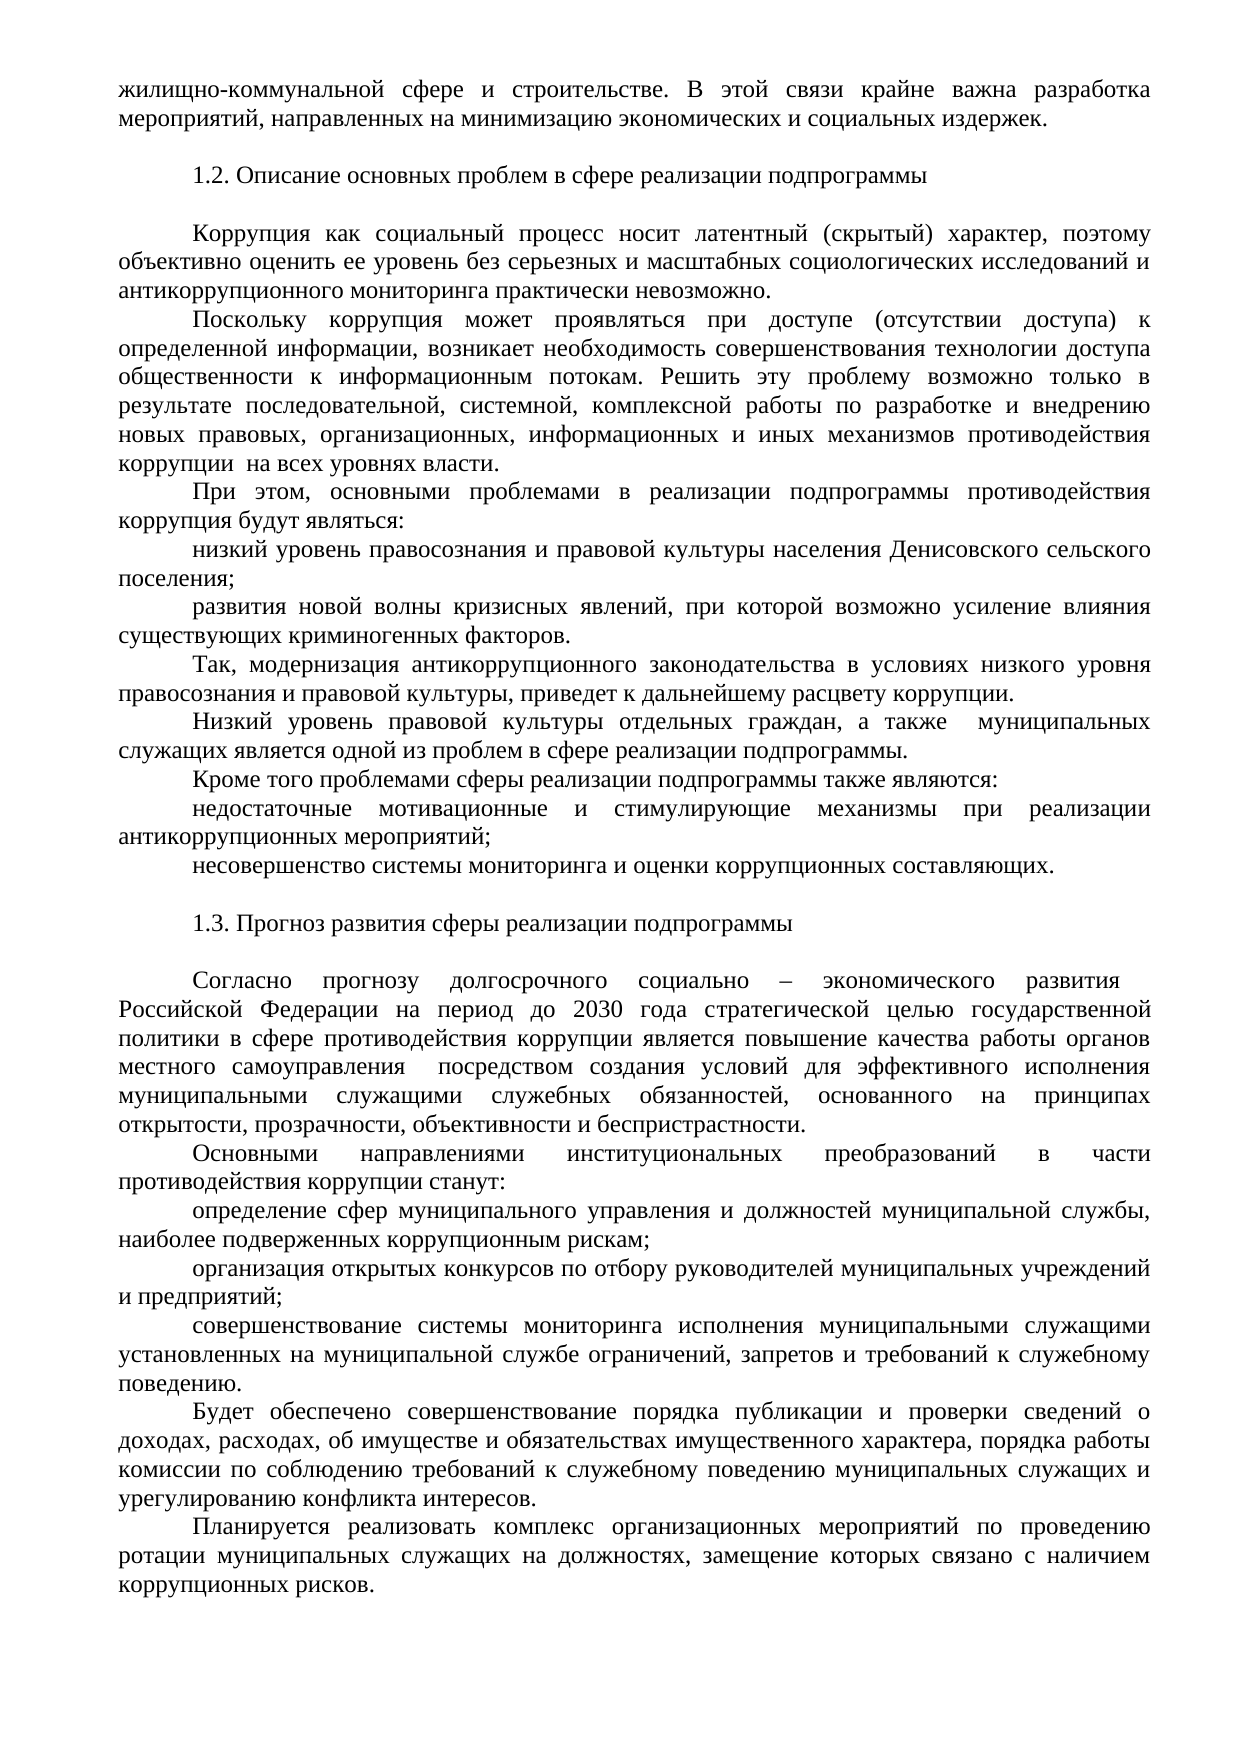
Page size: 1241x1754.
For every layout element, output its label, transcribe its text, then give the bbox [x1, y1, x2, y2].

text Кроме того проблемами сферы реализации подпрограммы также являются: [118, 764, 1152, 793]
text Коррупция как социальный процесс носит латентный (скрытый) характер, поэтому объективно оценить ее уровень без серьезных и масштабных социологических исследований и антикоррупционного мониторинга практически невозможно. [118, 218, 1152, 304]
text Поскольку коррупция может проявляться при доступе (отсутствии доступа) к определенной информации, возникает необходимость совершенствования технологии доступа общественности к информационным потокам. Решить эту проблему возможно только в результате последовательной, системной, комплексной работы по разработке и внедрению новых правовых, организационных, информационных и иных механизмов противодействия коррупции на всех уровнях власти. [118, 304, 1152, 476]
text определение сфер муниципального управления и должностей муниципальной службы, наиболее подверженных коррупционным рискам; [118, 1195, 1152, 1253]
text низкий уровень правосознания и правовой культуры населения Денисовского сельского поселения; [118, 534, 1152, 591]
text Планируется реализовать комплекс организационных мероприятий по проведению ротации муниципальных служащих на должностях, замещение которых связано с наличием коррупционных рисков. [118, 1511, 1152, 1598]
text 1.3. Прогноз развития сферы реализации подпрограммы [118, 908, 1152, 936]
text организация открытых конкурсов по отбору руководителей муниципальных учреждений и предприятий; [118, 1253, 1152, 1310]
text несовершенство системы мониторинга и оценки коррупционных составляющих. [118, 850, 1152, 879]
text развития новой волны кризисных явлений, при которой возможно усиление влияния существующих криминогенных факторов. [118, 591, 1152, 649]
text Согласно прогнозу долгосрочного социально – экономического развития Российской Федерации на период до 2030 года стратегической целью государственной политики в сфере противодействия коррупции является повышение качества работы органов местного самоуправления посредством создания условий для эффективного исполнения муниципальными служащими служебных обязанностей, основанного на принципах открытости, прозрачности, объективности и беспристрастности. [118, 965, 1152, 1138]
text Так, модернизация антикоррупционного законодательства в условиях низкого уровня правосознания и правовой культуры, приведет к дальнейшему расцвету коррупции. [118, 649, 1152, 706]
text совершенствование системы мониторинга исполнения муниципальными служащими установленных на муниципальной службе ограничений, запретов и требований к служебному поведению. [118, 1310, 1152, 1396]
text Низкий уровень правовой культуры отдельных граждан, а также муниципальных служащих является одной из проблем в сфере реализации подпрограммы. [118, 706, 1152, 764]
text При этом, основными проблемами в реализации подпрограммы противодействия коррупция будут являться: [118, 476, 1152, 534]
text недостаточные мотивационные и стимулирующие механизмы при реализации антикоррупционных мероприятий; [118, 793, 1152, 850]
text Основными направлениями институциональных преобразований в части противодействия коррупции станут: [118, 1138, 1152, 1195]
text 1.2. Описание основных проблем в сфере реализации подпрограммы [118, 160, 1152, 189]
text Будет обеспечено совершенствование порядка публикации и проверки сведений о доходах, расходах, об имуществе и обязательствах имущественного характера, порядка работы комиссии по соблюдению требований к служебному поведению муниципальных служащих и урегулированию конфликта интересов. [118, 1396, 1152, 1511]
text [118, 74, 1152, 131]
